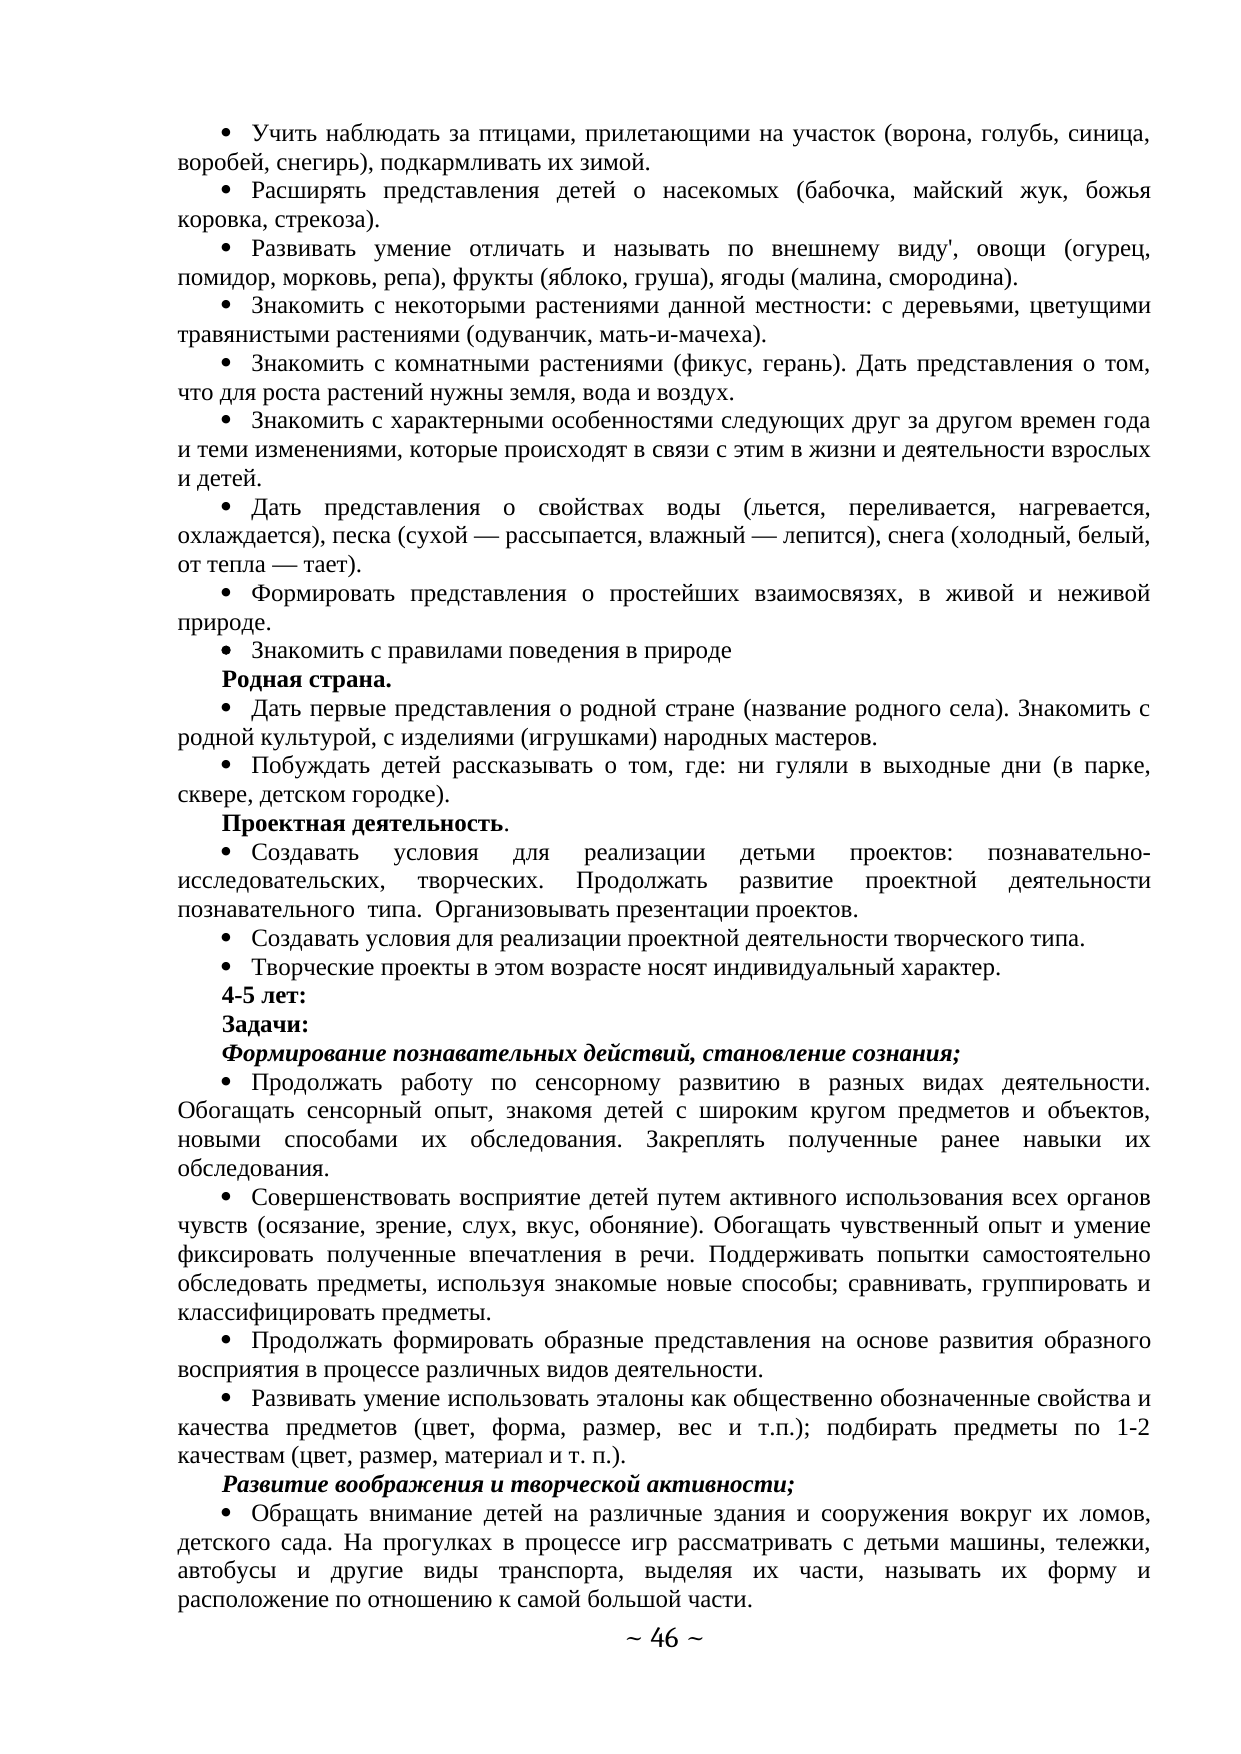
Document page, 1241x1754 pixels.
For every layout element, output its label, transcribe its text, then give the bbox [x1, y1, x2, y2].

list Знакомить с характерными особенностями следующих друг за другом времен года и теми изменениями, которые происходят в связи с этим в жизни и деятельности взрослых и детей. [177, 406, 1152, 492]
text Развитие воображения и творческой активности; [177, 1469, 1152, 1498]
list Дать первые представления о родной стране (название родного села). Знакомить с родной культурой, с изделиями (игрушками) народных мастеров. [177, 693, 1152, 751]
text Родная страна. [177, 664, 1152, 693]
text Формирование познавательных действий, становление сознания; [177, 1038, 1152, 1067]
list Учить наблюдать за птицами, прилетающими на участок (ворона, голубь, синица, воробей, снегирь), подкармливать их зимой. [177, 118, 1152, 176]
list Расширять представления детей о насекомых (бабочка, майский жук, божья коровка, стрекоза). [177, 176, 1152, 233]
list Знакомить с правилами поведения в природе [177, 636, 1152, 664]
list Знакомить с комнатными растениями (фикус, герань). Дать представления о том, что для роста растений нужны земля, вода и воздух. [177, 348, 1152, 406]
list Обращать внимание детей на различные здания и сооружения вокруг их ломов, детского сада. На прогулках в процессе игр рассматривать с детьми машины, тележки, автобусы и другие виды транспорта, выделяя их части, называть их форму и расположение по отношению к самой большой части. [177, 1498, 1152, 1613]
list Знакомить с некоторыми растениями данной местности: с деревьями, цветущими травянистыми растениями (одуванчик, мать-и-мачеха). [177, 291, 1152, 348]
list Продолжать работу по сенсорному развитию в разных видах деятельности. Обогащать сенсорный опыт, знакомя детей с широким кругом предметов и объектов, новыми способами их обследования. Закреплять полученные ранее навыки их обследования. [177, 1067, 1152, 1182]
list Творческие проекты в этом возрасте носят индивидуальный характер. [177, 952, 1152, 981]
list Дать представления о свойствах воды (льется, переливается, нагревается, охлаждается), песка (сухой — рассыпается, влажный — лепится), снега (холодный, белый, от тепла — тает). [177, 492, 1152, 578]
text Проектная деятельность. [177, 808, 1152, 837]
list Формировать представления о простейших взаимосвязях, в живой и неживой природе. [177, 578, 1152, 636]
list Продолжать формировать образные представления на основе развития образного восприятия в процессе различных видов деятельности. [177, 1326, 1152, 1383]
text Задачи: [177, 1009, 1152, 1038]
list Создавать условия для реализации проектной деятельности творческого типа. [177, 923, 1152, 952]
list Развивать умение использовать эталоны как общественно обозначенные свойства и качества предметов (цвет, форма, размер, вес и т.п.); подбирать предметы по 1-2 качествам (цвет, размер, материал и т. п.). [177, 1383, 1152, 1469]
list Создавать условия для реализации детьми проектов: познавательно-исследовательских, творческих. Продолжать развитие проектной деятельности познавательного типа. Организовывать презентации проектов. [177, 837, 1152, 923]
list Побуждать детей рассказывать о том, где: ни гуляли в выходные дни (в парке, сквере, детском городке). [177, 751, 1152, 808]
text 4-5 лет: [177, 981, 1152, 1009]
list Развивать умение отличать и называть по внешнему виду', овощи (огурец, помидор, морковь, репа), фрукты (яблоко, груша), ягоды (малина, смородина). [177, 233, 1152, 291]
list Совершенствовать восприятие детей путем активного использования всех органов чувств (осязание, зрение, слух, вкус, обоняние). Обогащать чувственный опыт и умение фиксировать полученные впечатления в речи. Поддерживать попытки самостоятельно обследовать предметы, используя знакомые новые способы; сравнивать, группировать и классифицировать предметы. [177, 1182, 1152, 1326]
